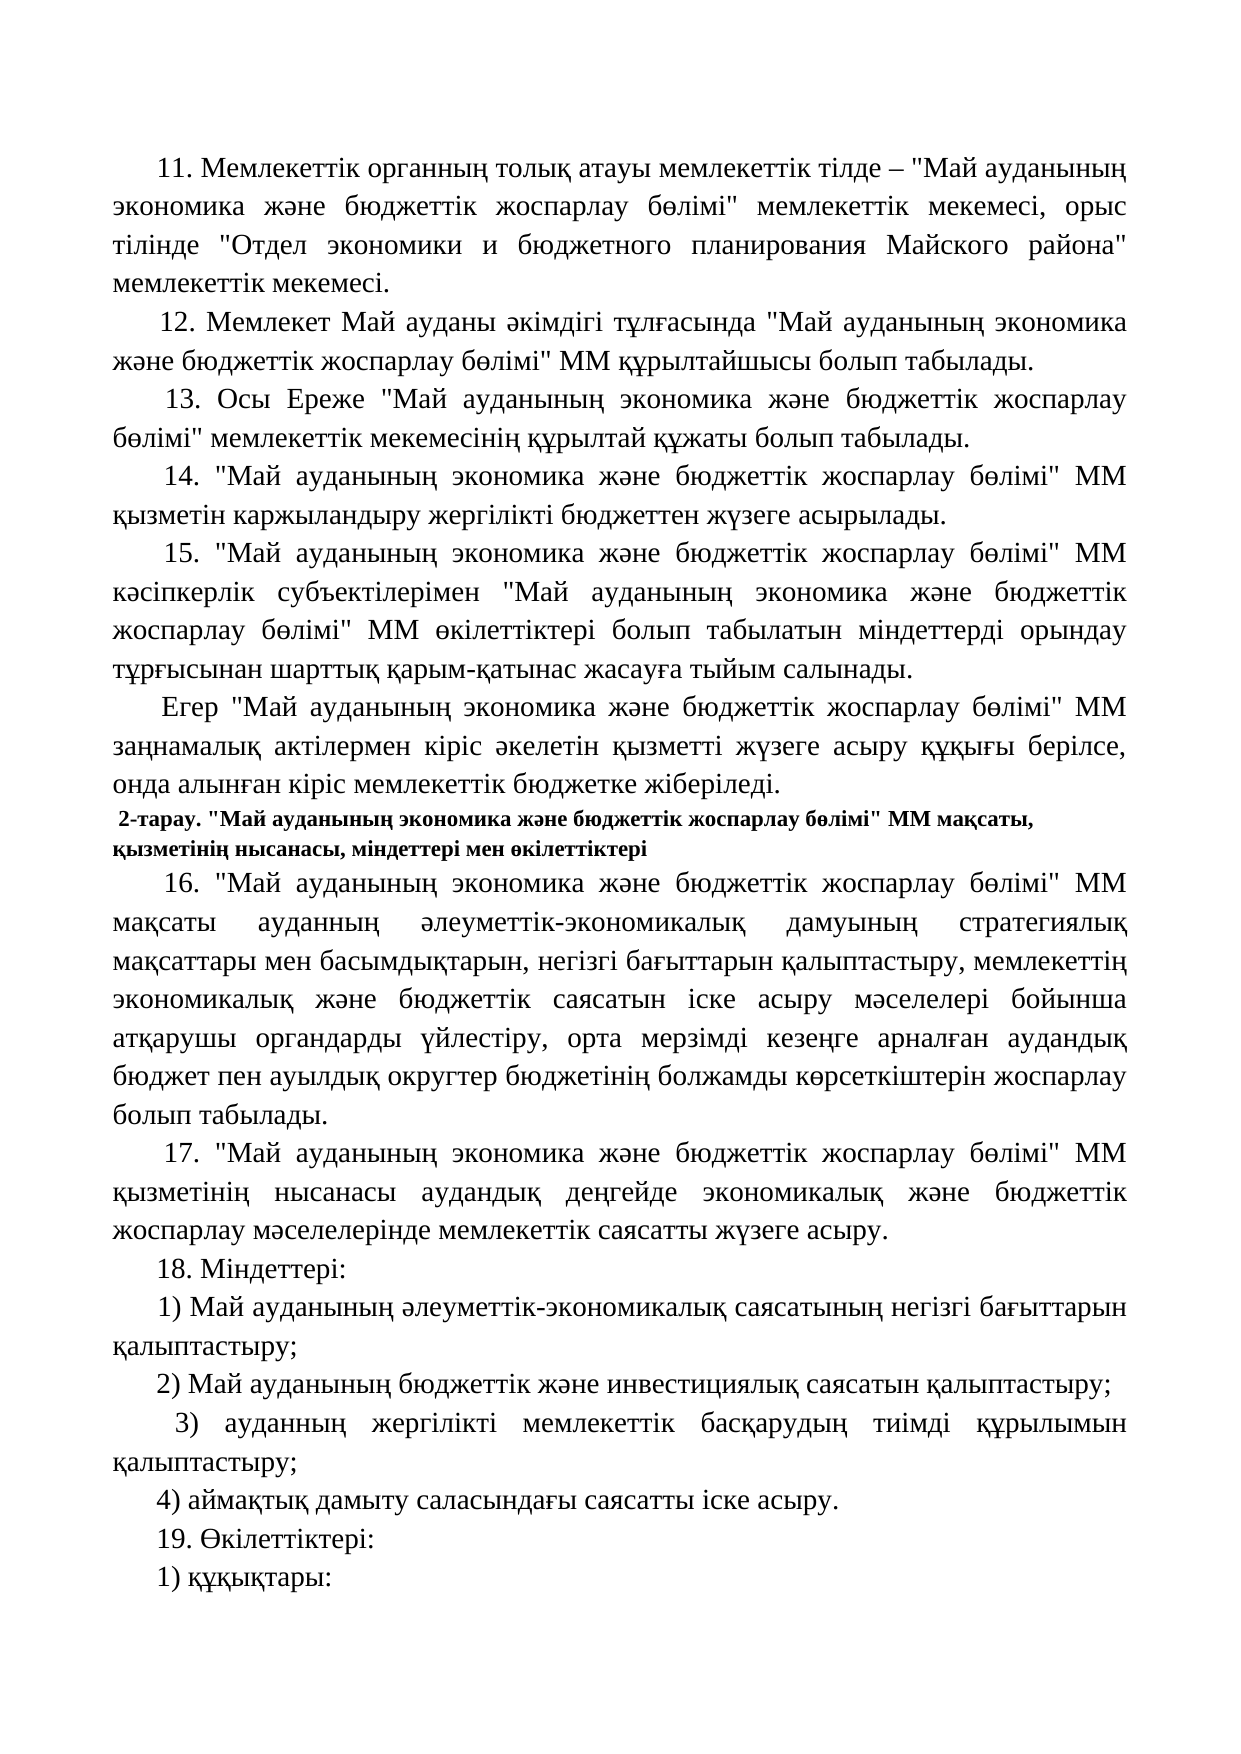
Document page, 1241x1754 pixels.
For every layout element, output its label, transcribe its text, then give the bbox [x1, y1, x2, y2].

text 19. Өкілеттіктері: [112, 1521, 1128, 1554]
text 17. "Май ауданының экономика және бюджеттік жоспарлау бөлімі" ММ қызметінің нысанасы аудандық деңгейде экономикалық және бюджеттік жоспарлау мәселелерінде мемлекеттік саясатты жүзеге асыру. [112, 1135, 1128, 1246]
text 13. Осы Ереже "Май ауданының экономика және бюджеттік жоспарлау бөлімі" мемлекеттік мекемесінің құрылтай құжаты болып табылады. [112, 381, 1128, 453]
text 12. Мемлекет Май ауданы әкімдігі тұлғасында "Май ауданының экономика және бюджеттік жоспарлау бөлімі" ММ құрылтайшысы болып табылады. [112, 304, 1128, 376]
text 18. Міндеттері: [112, 1251, 1128, 1284]
text Егер "Май ауданының экономика және бюджеттік жоспарлау бөлімі" ММ заңнамалық актiлермен кiрiс әкелетiн қызметтi жүзеге асыру құқығы берiлсе, онда алынған кiрiс мемлекеттік бюджетке жiберiледi. [112, 689, 1128, 800]
text 14. "Май ауданының экономика және бюджеттік жоспарлау бөлімі" ММ қызметiн каржыландыру жергілікті бюджеттен жүзеге асырылады. [112, 458, 1128, 530]
text 2) Май ауданының бюджеттік және инвестициялық саясатын қалыптастыру; [112, 1367, 1128, 1400]
text 11. Мемлекеттiк органның толық атауы мемлекеттік тілде – "Май ауданының экономика және бюджеттік жоспарлау бөлімі" мемлекеттiк мекемесi, орыс тілінде "Отдел экономики и бюджетного планирования Майского района" мемлекеттік мекемесі. [112, 150, 1128, 299]
text 2-тарау. "Май ауданының экономика және бюджеттік жоспарлау бөлімі" ММ мақсаты, қызметінің нысанасы, міндеттері мен өкілеттіктері [112, 805, 1128, 862]
text 4) аймақтық дамыту саласындағы саясатты іске асыру. [112, 1482, 1128, 1516]
text 16. "Май ауданының экономика және бюджеттік жоспарлау бөлімі" ММ мақсаты ауданның әлеуметтік-экономикалық дамуының стратегиялық мақсаттары мен басымдықтарын, негізгі бағыттарын қалыптастыру, мемлекеттің экономикалық және бюджеттік саясатын іске асыру мәселелері бойынша атқарушы органдарды үйлестіру, орта мерзімді кезеңге арналған аудандық бюджет пен ауылдық округтер бюджетінің болжамды көрсеткіштерін жоспарлау болып табылады. [112, 866, 1128, 1130]
text 1) Май ауданының әлеуметтік-экономикалық саясатының негізгі бағыттарын қалыптастыру; [112, 1289, 1128, 1362]
text 1) құқықтары: [112, 1559, 1128, 1593]
text 15. "Май ауданының экономика және бюджеттік жоспарлау бөлімі" ММ кәсiпкерлiк субъектiлерiмен "Май ауданының экономика және бюджеттік жоспарлау бөлімі" ММ өкілеттіктері болып табылатын мiндеттердi орындау тұрғысынан шарттық қарым-қатынас жасауға тыйым салынады. [112, 535, 1128, 684]
text 3) ауданның жергілікті мемлекеттік басқарудың тиімді құрылымын қалыптастыру; [112, 1405, 1128, 1477]
